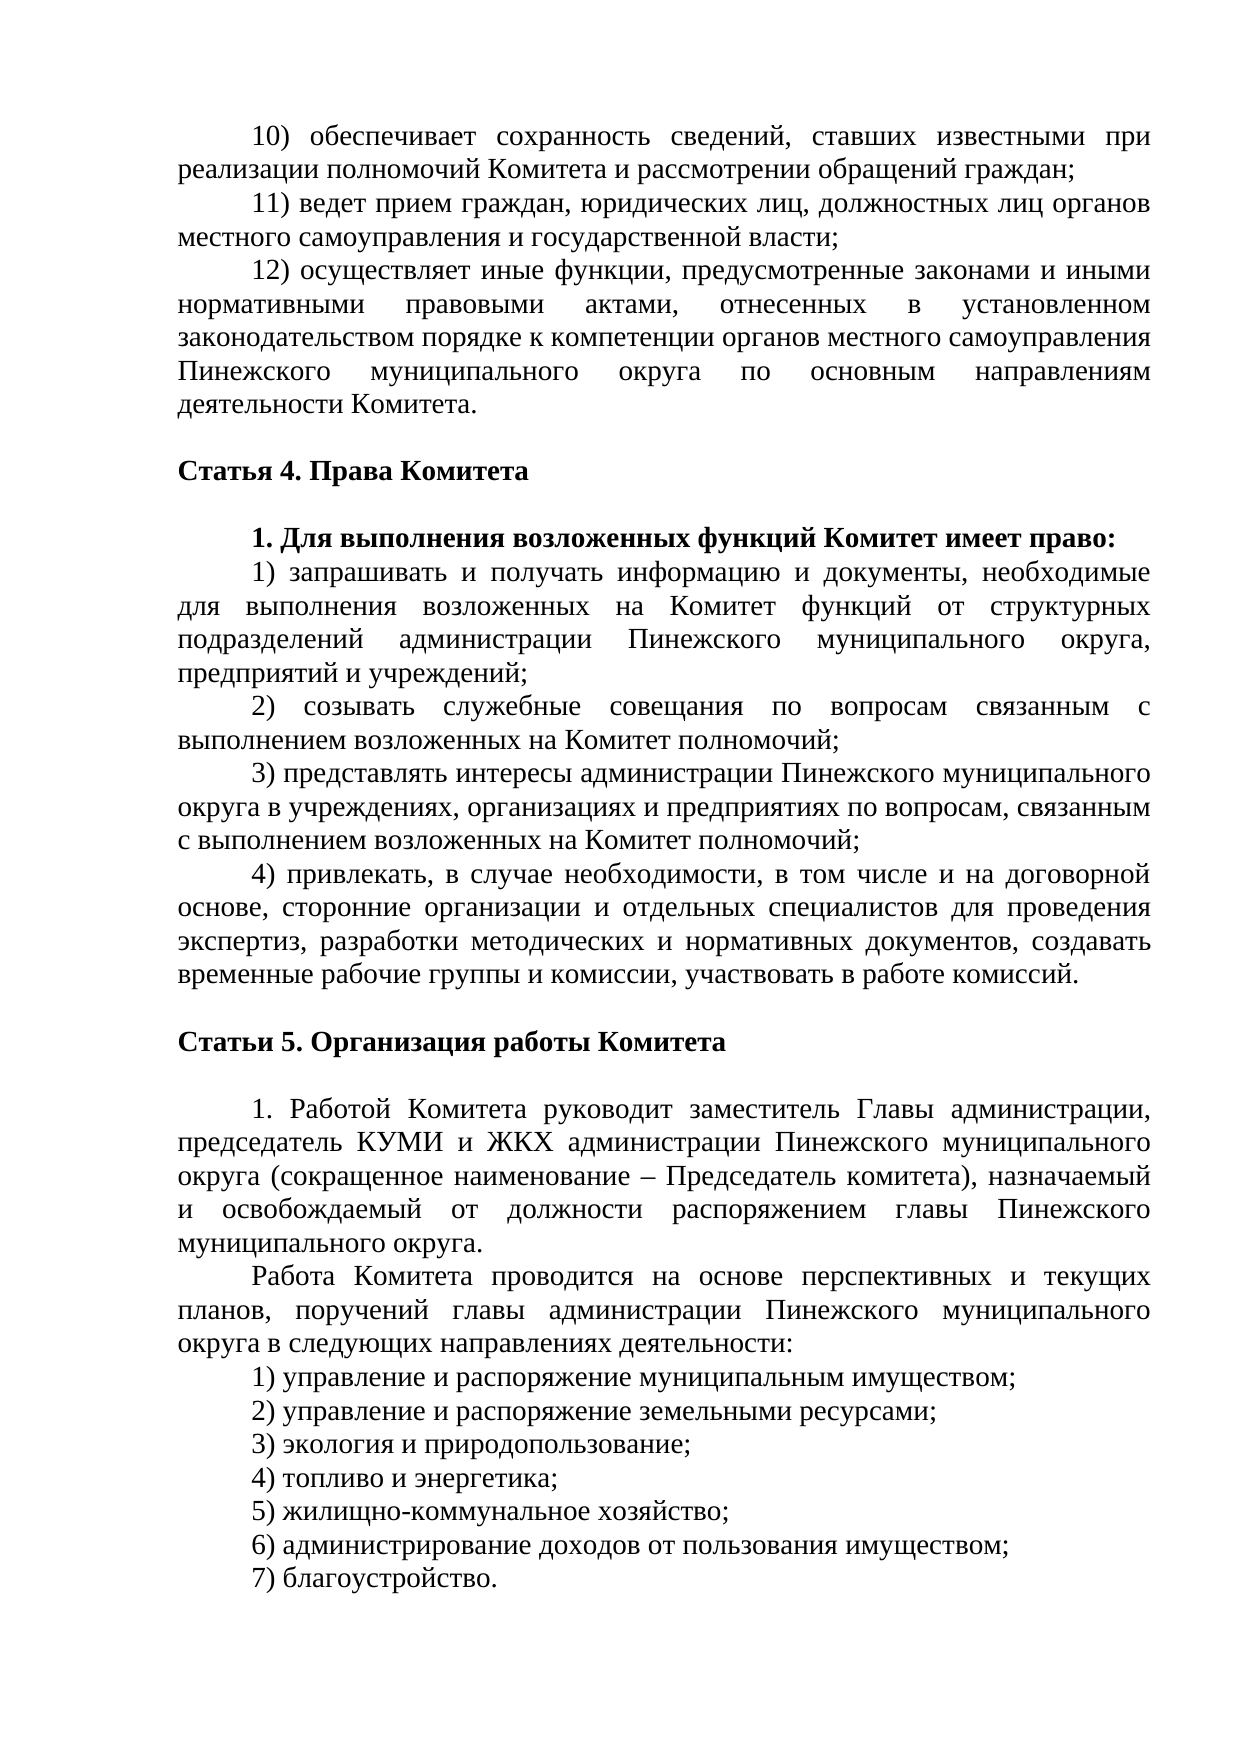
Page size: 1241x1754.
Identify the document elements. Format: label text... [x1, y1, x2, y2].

text 1. Для выполнения возложенных функций Комитет имеет право: [177, 521, 1152, 554]
text 2) созывать служебные совещания по вопросам связанным с выполнением возложенных на Комитет полномочий; [177, 688, 1152, 755]
text Работа Комитета проводится на основе перспективных и текущих планов, поручений главы администрации Пинежского муниципального округа в следующих направлениях деятельности: [177, 1258, 1152, 1359]
text 4) топливо и энергетика; [177, 1460, 1152, 1493]
text 6) администрирование доходов от пользования имуществом; [177, 1527, 1152, 1560]
text 5) жилищно-коммунальное хозяйство; [177, 1493, 1152, 1527]
text Статья 4. Права Комитета [177, 453, 1152, 487]
text 1) управление и распоряжение муниципальным имуществом; [177, 1359, 1152, 1393]
text 2) управление и распоряжение земельными ресурсами; [177, 1393, 1152, 1426]
text Статьи 5. Организация работы Комитета [177, 1024, 1152, 1057]
text 11) ведет прием граждан, юридических лиц, должностных лиц органов местного самоуправления и государственной власти; [177, 185, 1152, 252]
text 10) обеспечивает сохранность сведений, ставших известными при реализации полномочий Комитета и рассмотрении обращений граждан; [177, 118, 1152, 185]
text 3) экология и природопользование; [177, 1426, 1152, 1460]
text 12) осуществляет иные функции, предусмотренные законами и иными нормативными правовыми актами, отнесенных в установленном законодательством порядке к компетенции органов местного самоуправления Пинежского муниципального округа по основным направлениям деятельности Комитета. [177, 252, 1152, 420]
text 1. Работой Комитета руководит заместитель Главы администрации, председатель КУМИ и ЖКХ администрации Пинежского муниципального округа (сокращенное наименование – Председатель комитета), назначаемый и освобождаемый от должности распоряжением главы Пинежского муниципального округа. [177, 1091, 1152, 1258]
text 3) представлять интересы администрации Пинежского муниципального округа в учреждениях, организациях и предприятиях по вопросам, связанным с выполнением возложенных на Комитет полномочий; [177, 755, 1152, 856]
text 4) привлекать, в случае необходимости, в том числе и на договорной основе, сторонние организации и отдельных специалистов для проведения экспертиз, разработки методических и нормативных документов, создавать временные рабочие группы и комиссии, участвовать в работе комиссий. [177, 856, 1152, 990]
text 1) запрашивать и получать информацию и документы, необходимые для выполнения возложенных на Комитет функций от структурных подразделений администрации Пинежского муниципального округа, предприятий и учреждений; [177, 554, 1152, 688]
text 7) благоустройство. [177, 1560, 1152, 1594]
